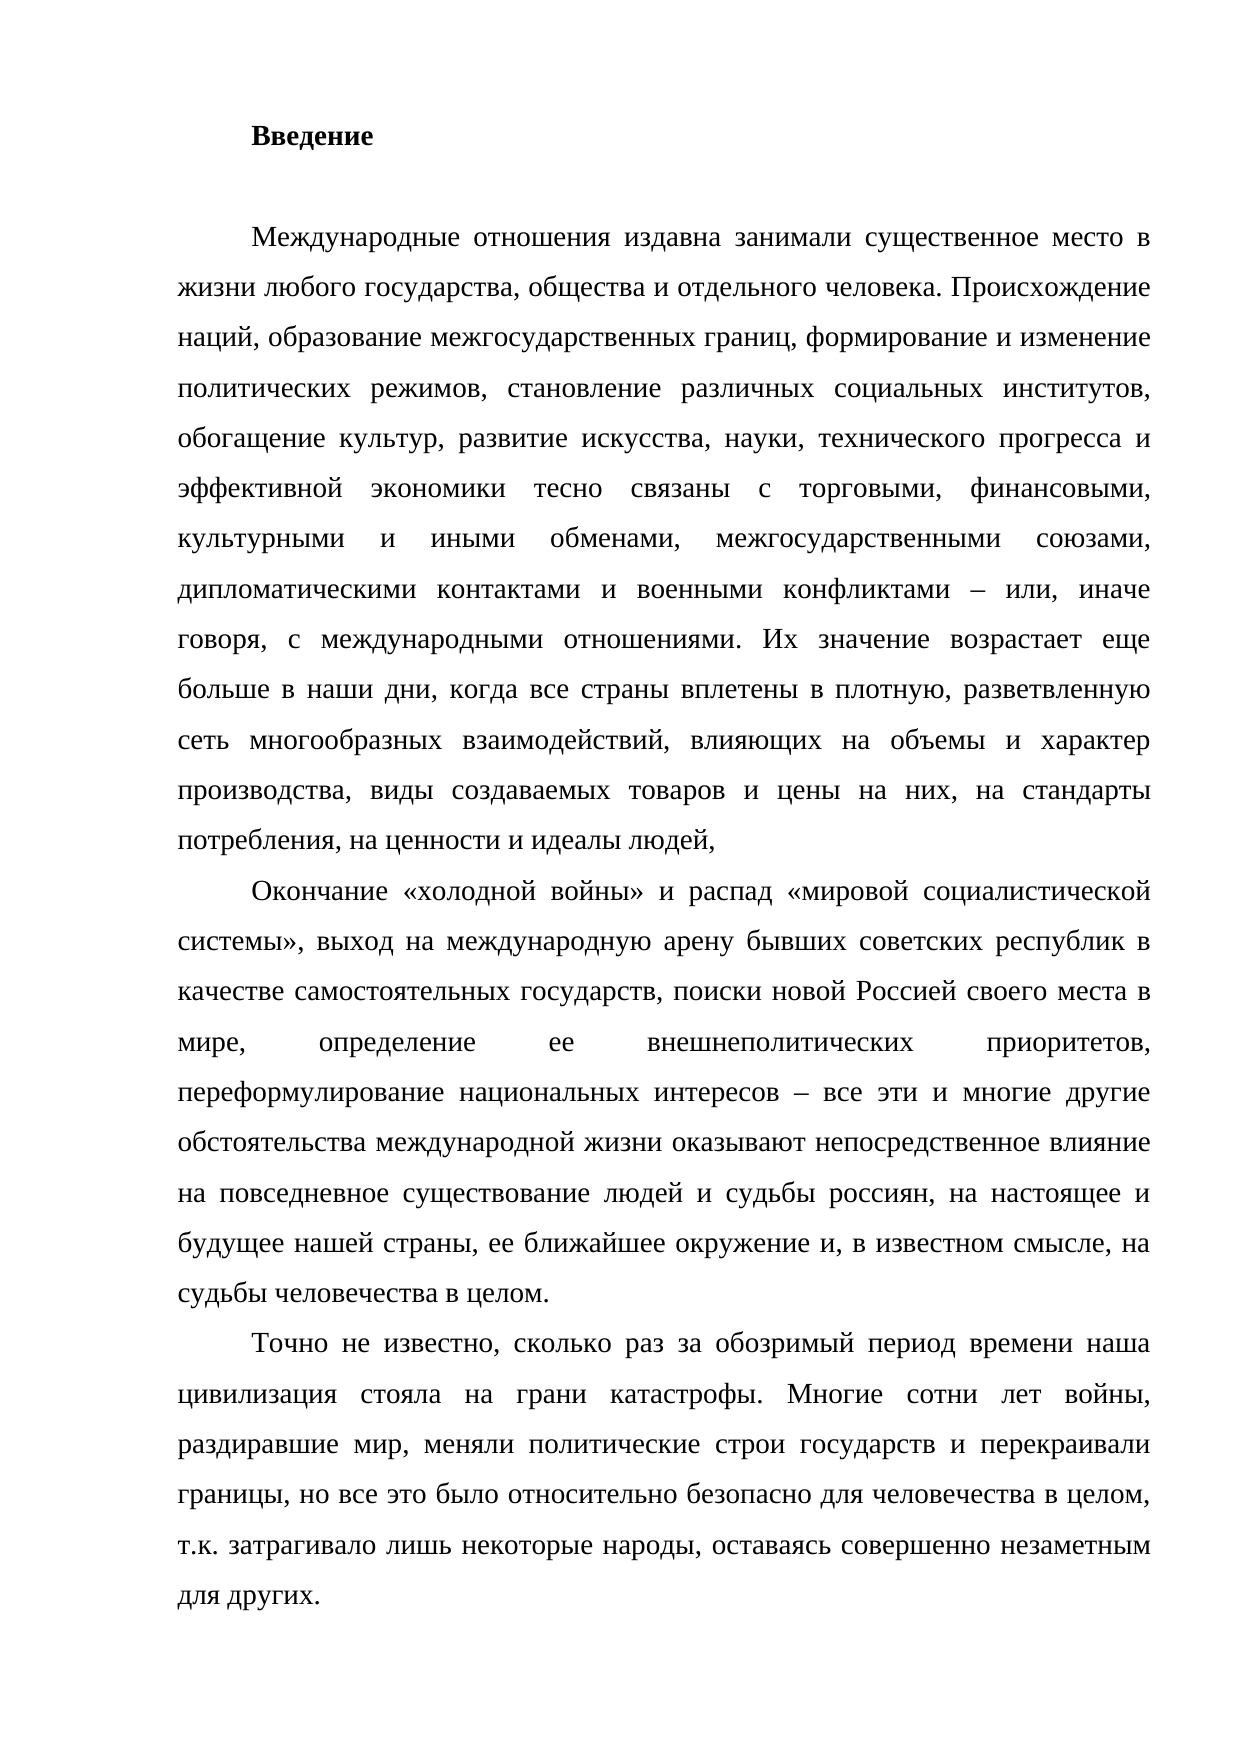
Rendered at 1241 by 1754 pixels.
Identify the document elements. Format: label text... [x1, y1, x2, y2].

text Точно не известно, сколько раз за обозримый период времени наша цивилизация стояла на грани катастрофы. Многие сотни лет войны, раздиравшие мир, меняли политические строи государств и перекраивали границы, но все это было относительно безопасно для человечества в целом, т.к. затрагивало лишь некоторые народы, оставаясь совершенно незаметным для других. [177, 1326, 1152, 1611]
text Окончание «холодной войны» и распад «мировой социалистической системы», выход на международную арену бывших советских республик в качестве самостоятельных государств, поиски новой Россией своего места в мире, определение ее внешнеполитических приоритетов, переформулирование национальных интересов – все эти и многие другие обстоятельства международной жизни оказывают непосредственное влияние на повседневное существование людей и судьбы россиян, на настоящее и будущее нашей страны, ее ближайшее окружение и, в известном смысле, на судьбы человечества в целом. [177, 873, 1152, 1309]
text Международные отношения издавна занимали существенное место в жизни любого государства, общества и отдельного человека. Происхождение наций, образование межгосударственных границ, формирование и изменение политических режимов, становление различных социальных институтов, обогащение культур, развитие искусства, науки, технического прогресса и эффективной экономики тесно связаны с торговыми, финансовыми, культурными и иными обменами, межгосударственными союзами, дипломатическими контактами и военными конфликтами – или, иначе говоря, с международными отношениями. Их значение возрастает еще больше в наши дни, когда все страны вплетены в плотную, разветвленную сеть многообразных взаимодействий, влияющих на объемы и характер производства, виды создаваемых товаров и цены на них, на стандарты потребления, на ценности и идеалы людей, [177, 219, 1152, 856]
text Введение [177, 118, 1152, 152]
